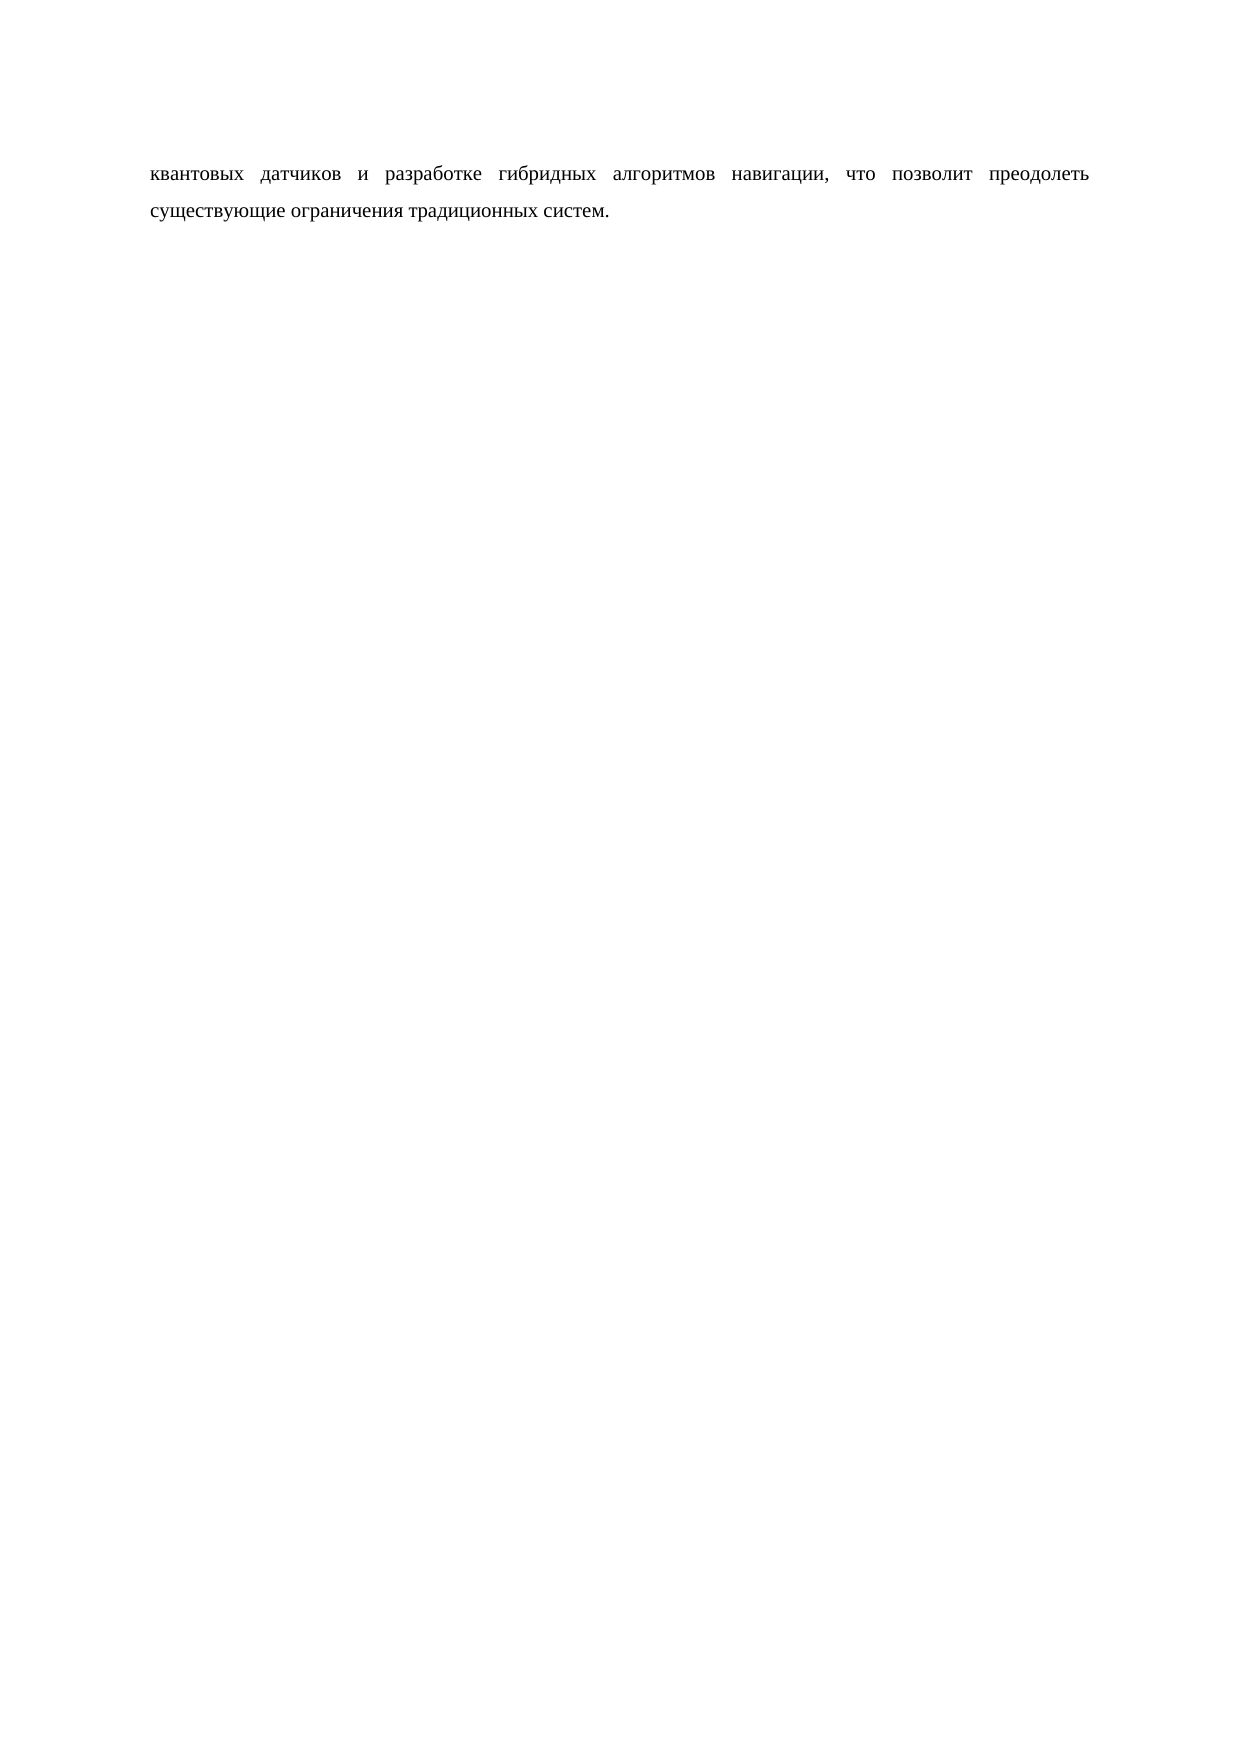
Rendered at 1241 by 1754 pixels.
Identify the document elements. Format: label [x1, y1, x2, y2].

text [150, 150, 1090, 225]
